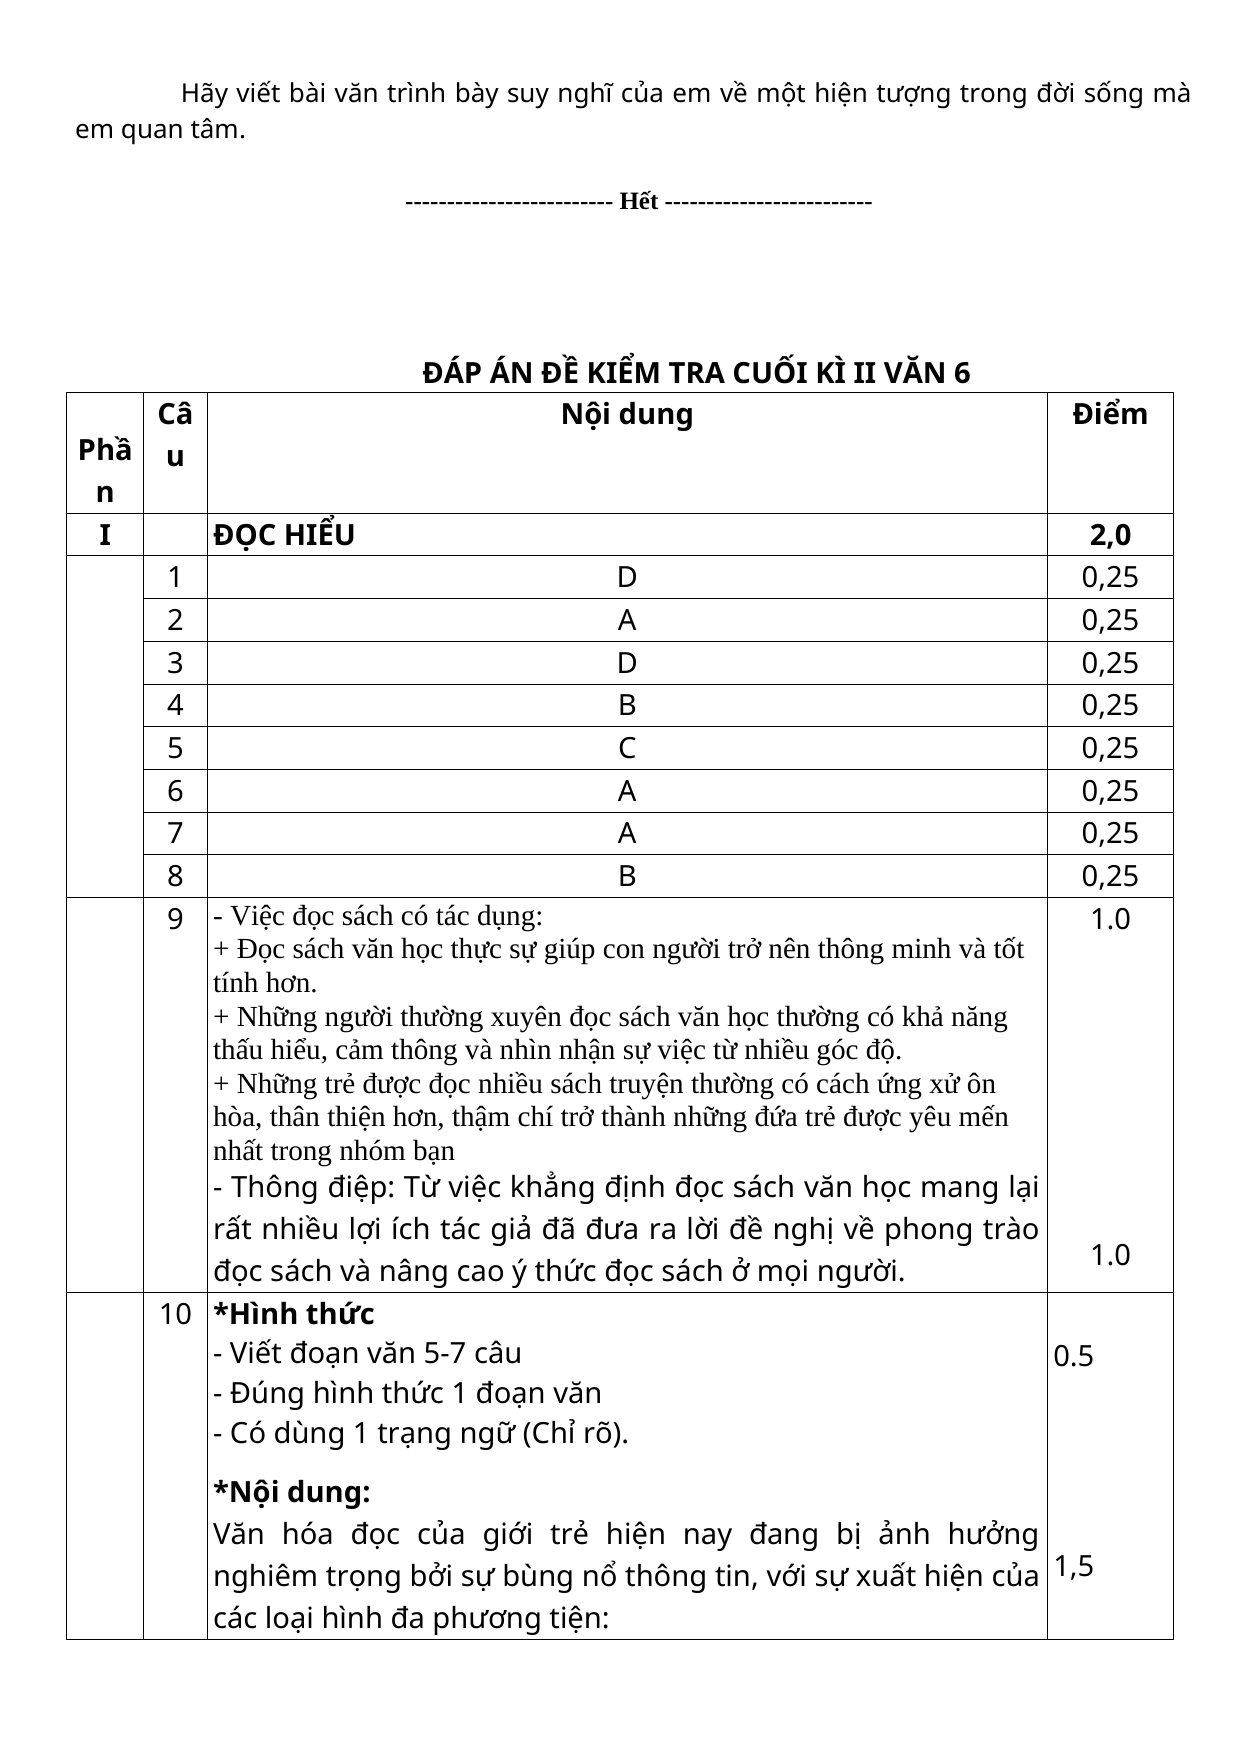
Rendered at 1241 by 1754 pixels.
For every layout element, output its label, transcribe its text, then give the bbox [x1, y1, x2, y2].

table_cell A [208, 599, 1047, 641]
table_cell 7 [144, 813, 207, 854]
table_header Phần [67, 393, 143, 513]
table_cell 8 [144, 855, 207, 897]
table_cell A [208, 770, 1047, 812]
table_cell 0.5 1,5 [1048, 1293, 1173, 1639]
table_cell D [208, 556, 1047, 598]
table_cell A [208, 813, 1047, 854]
table_cell 6 [144, 770, 207, 812]
table_header Câu [144, 393, 207, 513]
table_cell B [208, 855, 1047, 897]
table_cell C [208, 727, 1047, 769]
table_cell 0,25 [1048, 727, 1173, 769]
table_cell 0,25 [1048, 855, 1173, 897]
table_cell 2,0 [1048, 514, 1173, 555]
table_header Nội dung [208, 393, 1047, 513]
table_cell 2 [144, 599, 207, 641]
table_cell 10 [144, 1293, 207, 1639]
text Hãy viết bài văn trình bày suy nghĩ của em về một hiện tượng trong đời sống mà em quan tâm. [75, 75, 1193, 146]
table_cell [208, 1293, 1047, 1639]
table_cell 1 [144, 556, 207, 598]
table_cell 1.0 1.0 [1048, 898, 1173, 1292]
table_cell - Việc đọc sách có tác dụng: + Đọc sách văn học thực sự giúp con người trở nên thông minh và tốt tính hơn. + Những người thường xuyên đọc sách văn học thường có khả năng thấu hiểu, cảm thông và nhìn nhận sự việc từ nhiều góc độ. + Những trẻ được đọc nhiều sách truyện thường có cách ứng xử ôn hòa, thân thiện hơn, thậm chí trở thành những đứa trẻ được yêu mến nhất trong nhóm bạn - Thông điệp: Từ việc khẳng định đọc sách văn học mang lại rất nhiều lợi ích tác giả đã đưa ra lời đề nghị về phong trào đọc sách và nâng cao ý thức đọc sách ở mọi người. [208, 898, 1047, 1292]
table_cell 4 [144, 685, 207, 726]
table_cell 5 [144, 727, 207, 769]
table_header Điểm [1048, 393, 1173, 513]
table_cell 0,25 [1048, 813, 1173, 854]
table_cell [144, 514, 207, 555]
table_cell I [67, 514, 143, 555]
table_cell [67, 1293, 143, 1639]
table_cell B [208, 685, 1047, 726]
table_cell ĐỌC HIỂU [208, 514, 1047, 555]
table_cell 0,25 [1048, 556, 1173, 598]
table_cell D [208, 642, 1047, 683]
text ĐÁP ÁN ĐỀ KIỂM TRA CUỐI KÌ II VĂN 6 [200, 352, 1193, 392]
table_cell 0,25 [1048, 770, 1173, 812]
table_cell 0,25 [1048, 599, 1173, 641]
table_cell [67, 898, 143, 1292]
table_cell [67, 556, 143, 897]
table_cell 0,25 [1048, 685, 1173, 726]
table_cell 3 [144, 642, 207, 683]
table_cell 9 [144, 898, 207, 1292]
table_cell 0,25 [1048, 642, 1173, 683]
list ------------------------- Hết ------------------------- [112, 186, 1165, 214]
